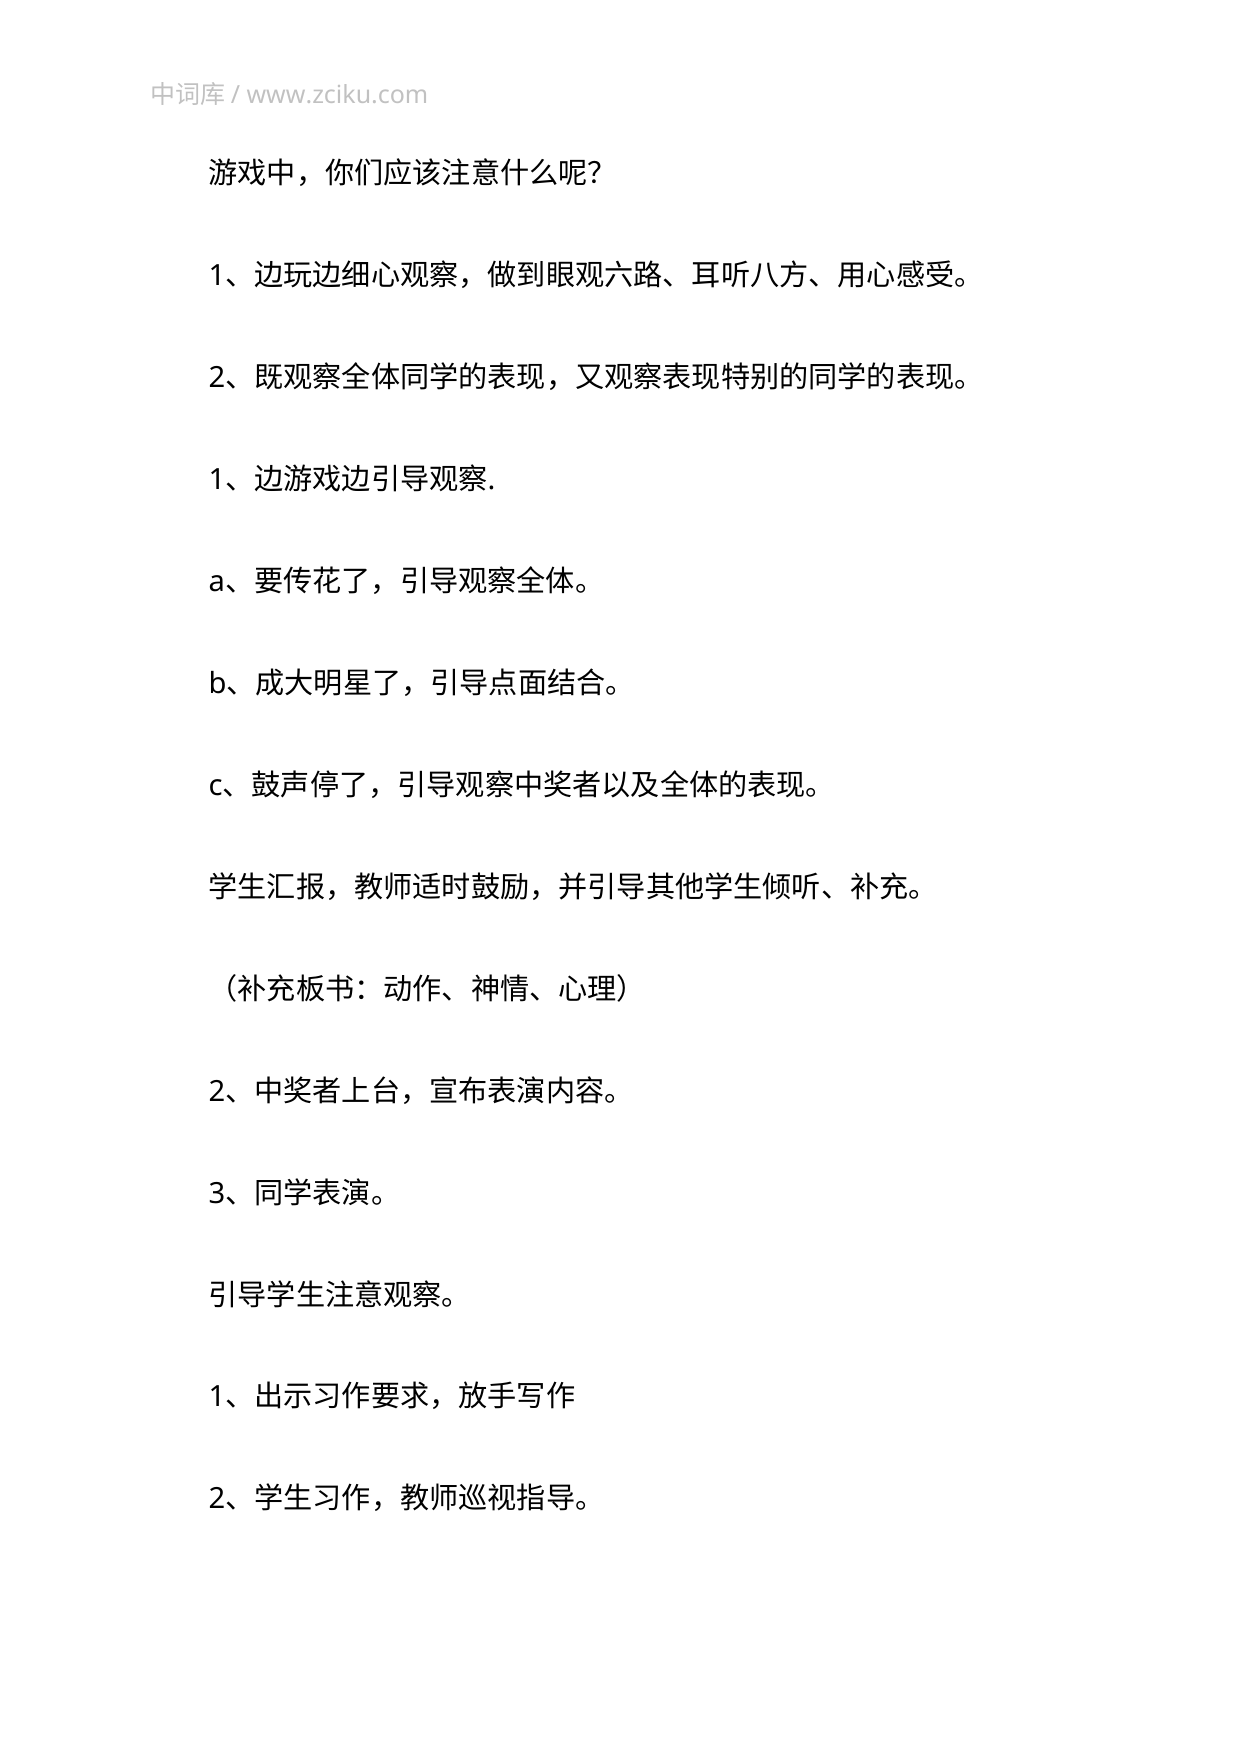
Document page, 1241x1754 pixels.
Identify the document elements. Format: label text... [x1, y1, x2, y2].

text （补充板书：动作、神情、心理） [150, 965, 1090, 1008]
text b、成大明星了，引导点面结合。 [150, 660, 1090, 702]
text c、鼓声停了，引导观察中奖者以及全体的表现。 [150, 762, 1090, 804]
text 2、学生习作，教师巡视指导。 [150, 1475, 1090, 1517]
text 2、中奖者上台，宣布表演内容。 [150, 1067, 1090, 1109]
text 1、出示习作要求，放手写作 [150, 1373, 1090, 1415]
text 3、同学表演。 [150, 1169, 1090, 1212]
text 1、边游戏边引导观察. [150, 456, 1090, 498]
text 游戏中，你们应该注意什么呢？ [150, 150, 1090, 192]
text 1、边玩边细心观察，做到眼观六路、耳听八方、用心感受。 [150, 252, 1090, 294]
text 学生汇报，教师适时鼓励，并引导其他学生倾听、补充。 [150, 864, 1090, 906]
text 2、既观察全体同学的表现，又观察表现特别的同学的表现。 [150, 354, 1090, 396]
text a、要传花了，引导观察全体。 [150, 558, 1090, 600]
text 引导学生注意观察。 [150, 1271, 1090, 1313]
